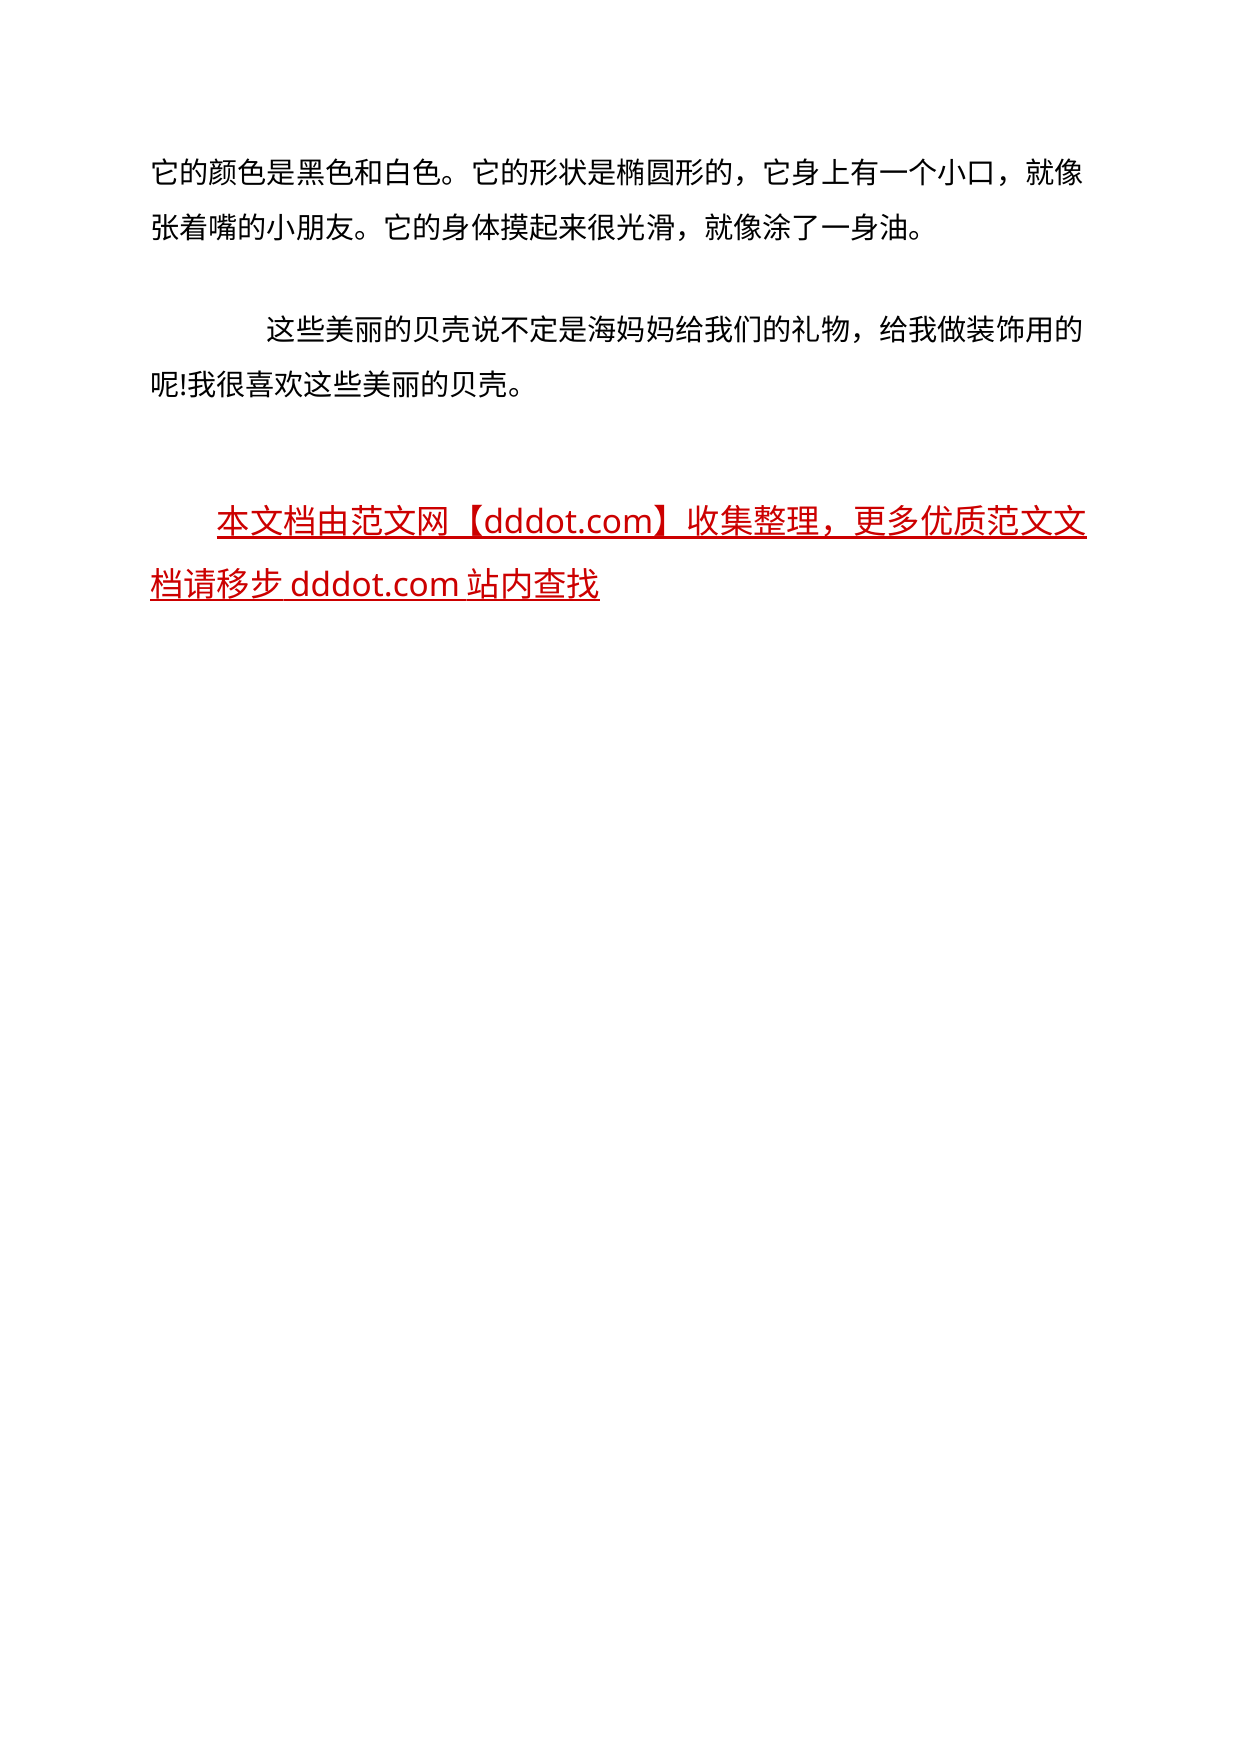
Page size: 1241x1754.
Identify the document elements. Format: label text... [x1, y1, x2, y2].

text 本文档由范文网【dddot.com】收集整理，更多优质范文文档请移步dddot.com站内查找 [150, 495, 1090, 606]
text 这些美丽的贝壳说不定是海妈妈给我们的礼物，给我做装饰用的呢!我很喜欢这些美丽的贝壳。 [150, 307, 1090, 404]
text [150, 150, 1090, 247]
